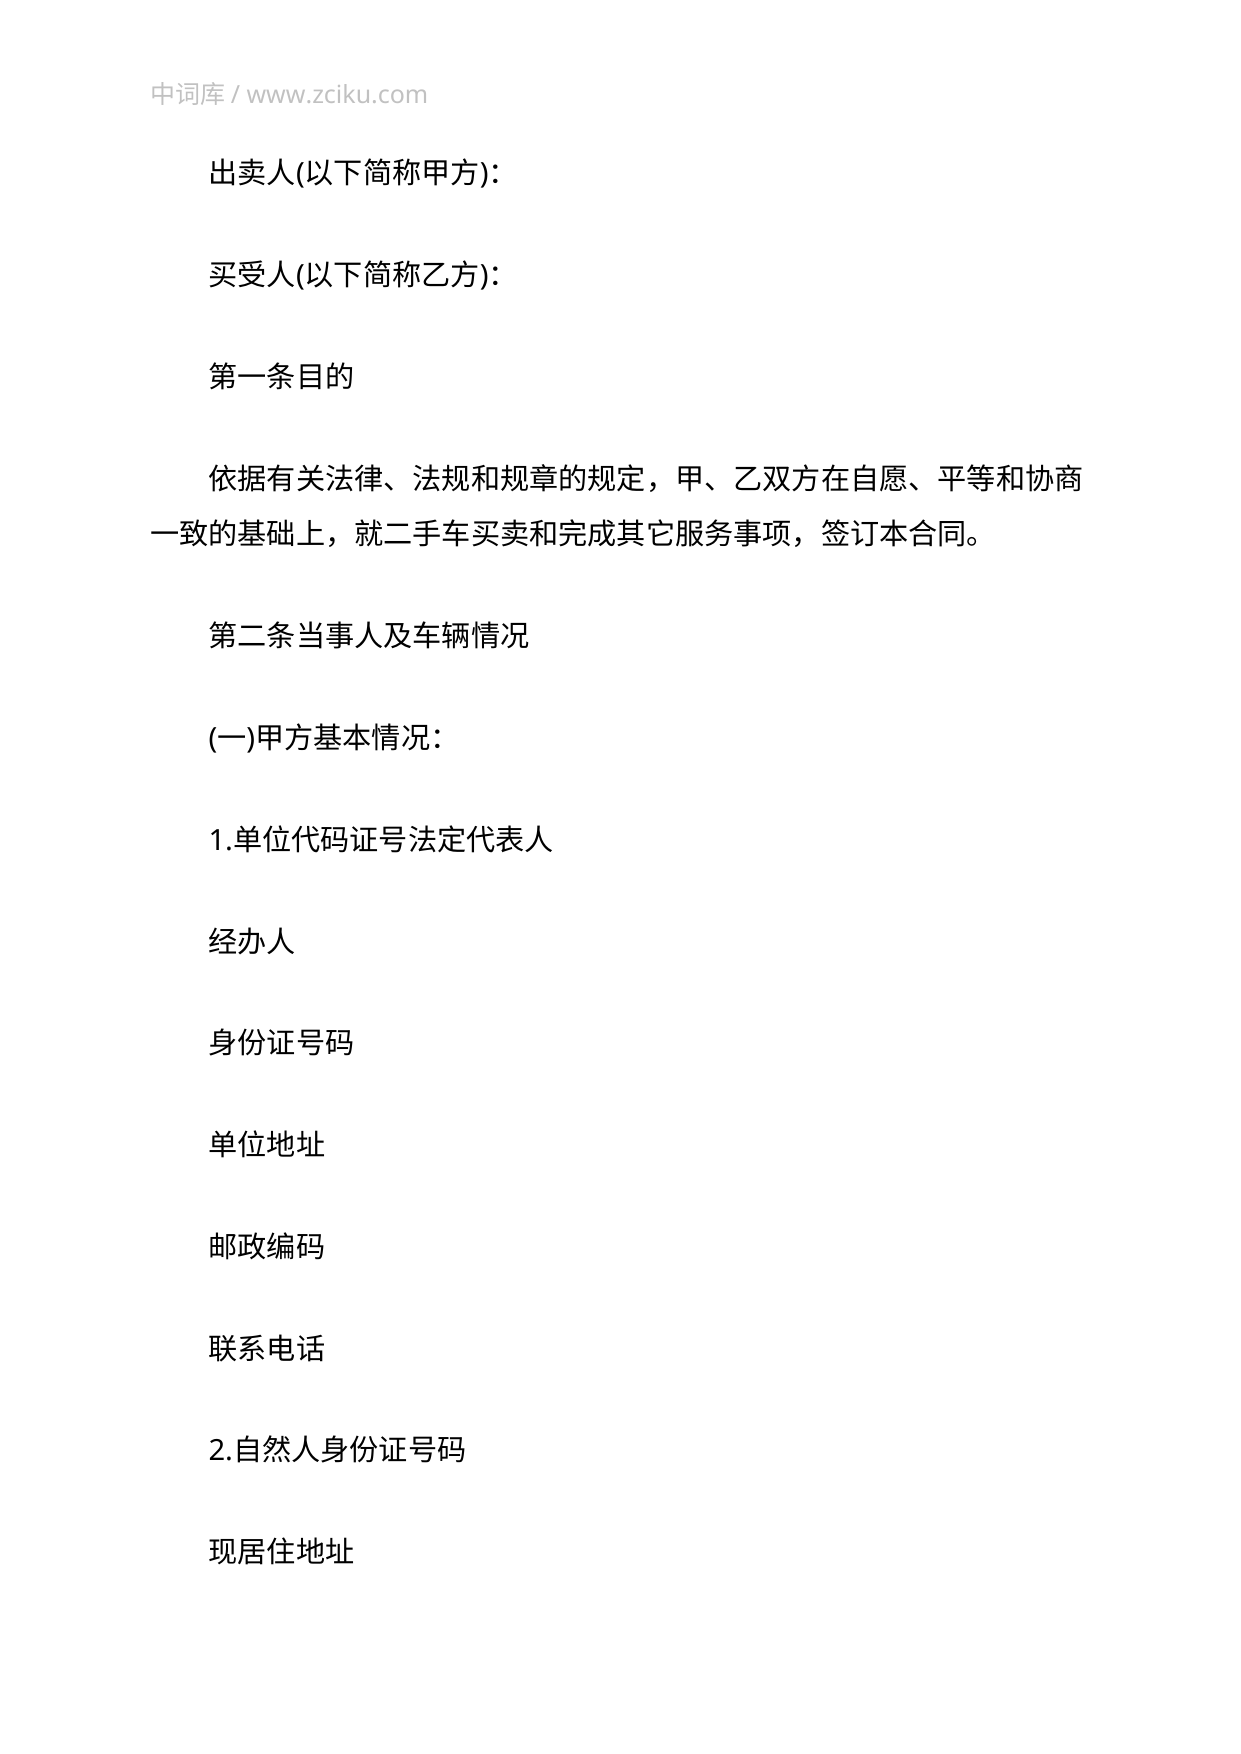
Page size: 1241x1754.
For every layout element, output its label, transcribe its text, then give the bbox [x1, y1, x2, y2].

text 经办人 [150, 918, 1090, 960]
text 身份证号码 [150, 1020, 1090, 1062]
text 第一条目的 [150, 354, 1090, 396]
text 2.自然人身份证号码 [150, 1427, 1090, 1469]
text 出卖人(以下简称甲方)： [150, 150, 1090, 192]
text 1.单位代码证号法定代表人 [150, 816, 1090, 858]
text 邮政编码 [150, 1223, 1090, 1266]
text 单位地址 [150, 1122, 1090, 1164]
text 现居住地址 [150, 1529, 1090, 1571]
text 依据有关法律、法规和规章的规定，甲、乙双方在自愿、平等和协商一致的基础上，就二手车买卖和完成其它服务事项，签订本合同。 [150, 456, 1090, 553]
text 联系电话 [150, 1325, 1090, 1367]
text (一)甲方基本情况： [150, 714, 1090, 757]
text 买受人(以下简称乙方)： [150, 252, 1090, 294]
text 第二条当事人及车辆情况 [150, 612, 1090, 655]
